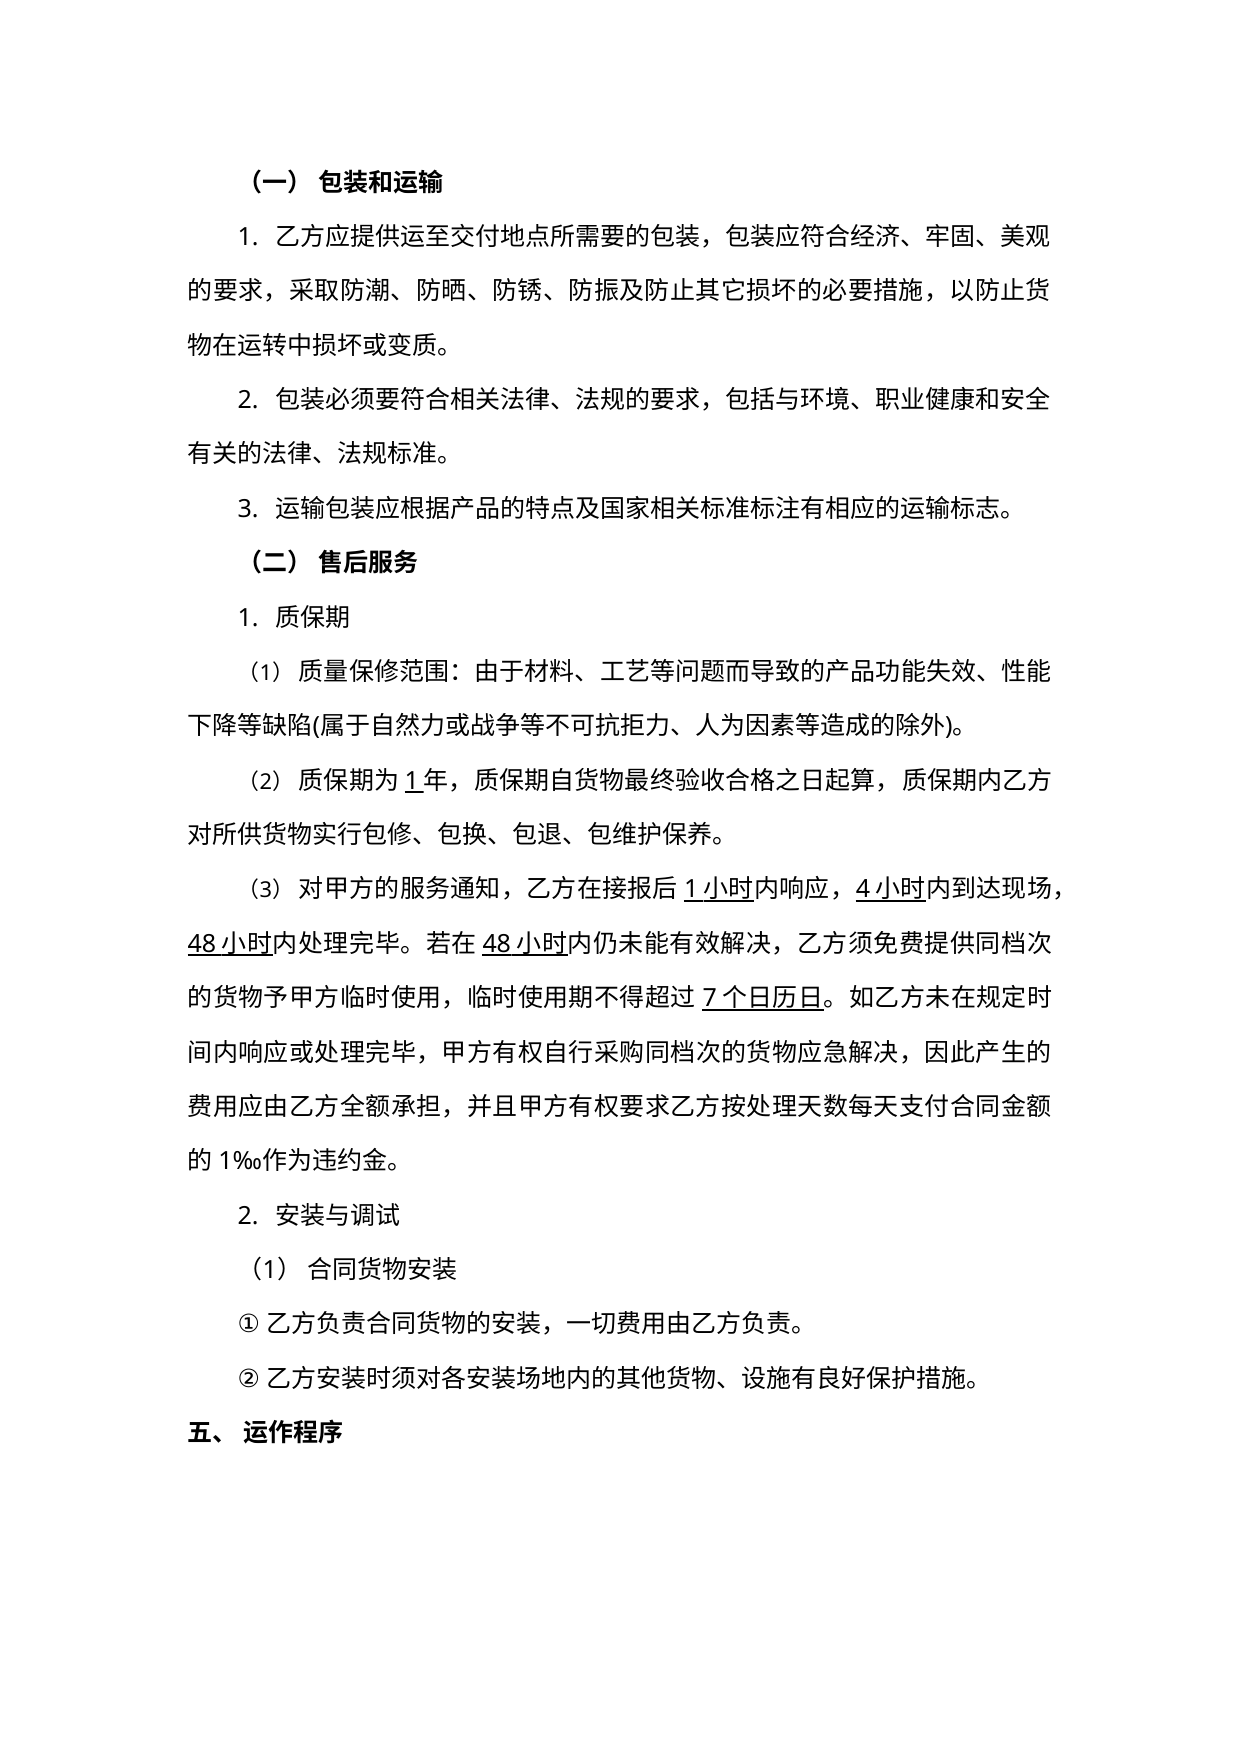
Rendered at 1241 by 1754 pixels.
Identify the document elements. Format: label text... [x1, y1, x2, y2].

list 售后服务 [187, 543, 1053, 579]
list 包装和运输 [187, 162, 1053, 198]
list 合同货物安装 [187, 1249, 1053, 1286]
list 质量保修范围：由于材料、工艺等问题而导致的产品功能失效、性能下降等缺陷(属于自然力或战争等不可抗拒力、人为因素等造成的除外)。 [187, 651, 1053, 742]
text ① 乙方负责合同货物的安装，一切费用由乙方负责。 [187, 1304, 1053, 1340]
list 安装与调试 [187, 1195, 1053, 1231]
list 运输包装应根据产品的特点及国家相关标准标注有相应的运输标志。 [187, 488, 1053, 524]
list 运作程序 [187, 1413, 1053, 1449]
text ② 乙方安装时须对各安装场地内的其他货物、设施有良好保护措施。 [187, 1358, 1053, 1394]
list 包装必须要符合相关法律、法规的要求，包括与环境、职业健康和安全有关的法律、法规标准。 [187, 379, 1053, 470]
list 质保期为1年，质保期自货物最终验收合格之日起算，质保期内乙方对所供货物实行包修、包换、包退、包维护保养。 [187, 760, 1053, 851]
list 乙方应提供运至交付地点所需要的包装，包装应符合经济、牢固、美观的要求，采取防潮、防晒、防锈、防振及防止其它损坏的必要措施，以防止货物在运转中损坏或变质。 [187, 216, 1053, 361]
list 质保期 [187, 597, 1053, 633]
list 对甲方的服务通知，乙方在接报后1小时内响应，4小时内到达现场，48小时内处理完毕。若在48小时内仍未能有效解决，乙方须免费提供同档次的货物予甲方临时使用，临时使用期不得超过7个日历日。如乙方未在规定时间内响应或处理完毕，甲方有权自行采购同档次的货物应急解决，因此产生的费用应由乙方全额承担，并且甲方有权要求乙方按处理天数每天支付合同金额的 1‰作为违约金。 [187, 869, 1053, 1177]
